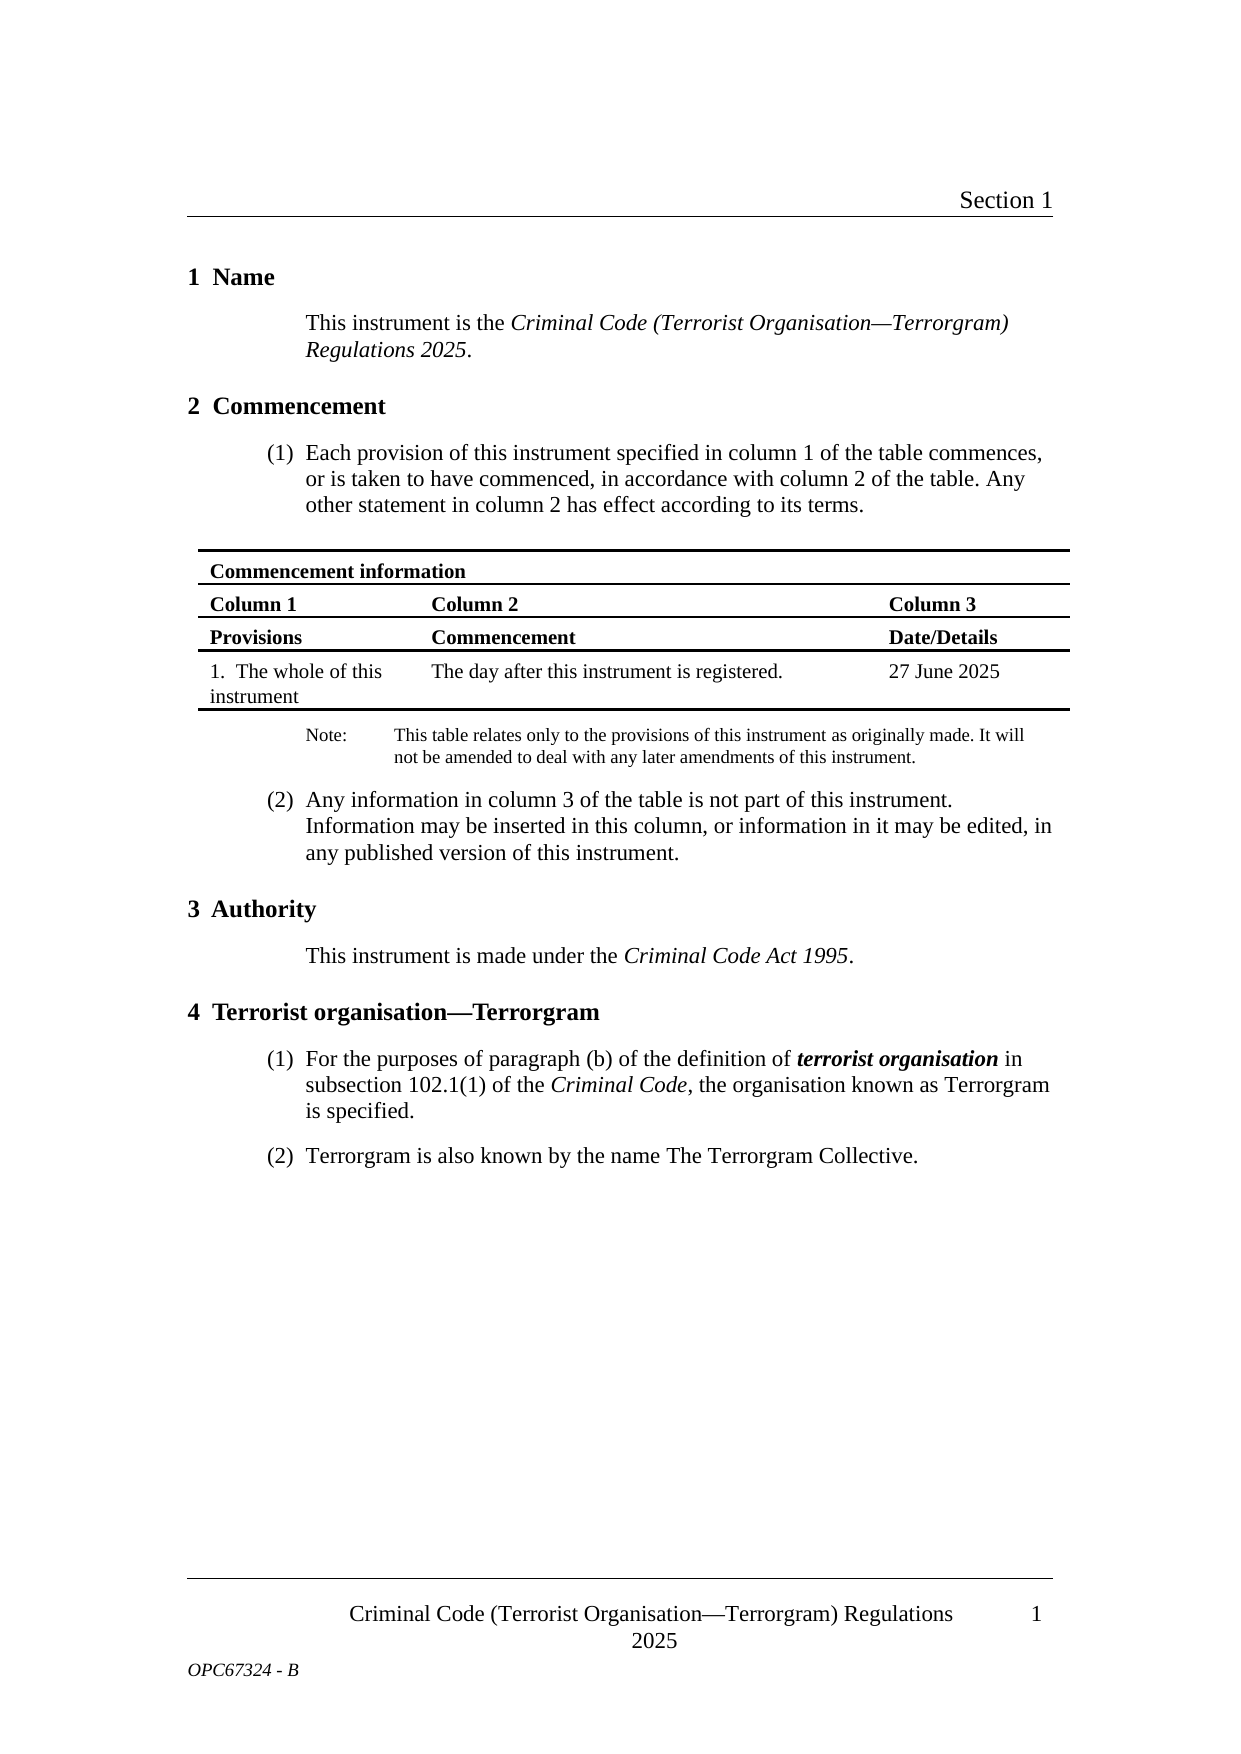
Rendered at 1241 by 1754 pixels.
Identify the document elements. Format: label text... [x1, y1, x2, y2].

table_cell Column 2 [420, 585, 878, 616]
table_cell Date/Details [878, 618, 1069, 649]
text (1) Each provision of this instrument specified in column 1 of the table commences, or is taken to have commenced, in accordance with column 2 of the table. Any other statement in column 2 has effect according to its terms. [187, 439, 1053, 518]
table_cell Provisions [198, 618, 420, 649]
text (2) Any information in column 3 of the table is not part of this instrument. Information may be inserted in this column, or information in it may be edited, in any published version of this instrument. [187, 786, 1053, 865]
table_cell Column 1 [198, 585, 420, 616]
table_cell Commencement [420, 618, 878, 649]
table_cell Column 3 [878, 585, 1069, 616]
text (2) Terrorgram is also known by the name The Terrorgram Collective. [187, 1143, 1053, 1169]
table_cell The day after this instrument is registered. [420, 652, 878, 708]
text This instrument is the Criminal Code (Terrorist Organisation—Terrorgram) Regulations 2025. [187, 309, 1053, 362]
text 1 Name [187, 262, 1053, 291]
text 2 Commencement [187, 391, 1053, 420]
text This instrument is made under the Criminal Code Act 1995. [187, 942, 1053, 968]
table_cell 27 June 2025 [878, 652, 1069, 708]
table_header Commencement information [198, 552, 1069, 583]
text (1) For the purposes of paragraph (b) of the definition of terrorist organisation in subsection 102.1(1) of the Criminal Code, the organisation known as Terrorgram is specified. [187, 1045, 1053, 1124]
text 4 Terrorist organisation—Terrorgram [187, 997, 1053, 1026]
text 3 Authority [187, 894, 1053, 923]
table_cell 1. The whole of this instrument [198, 652, 420, 708]
text Note: This table relates only to the provisions of this instrument as originally made. It will not be amended to deal with any later amendments of this instrument. [305, 724, 1053, 767]
